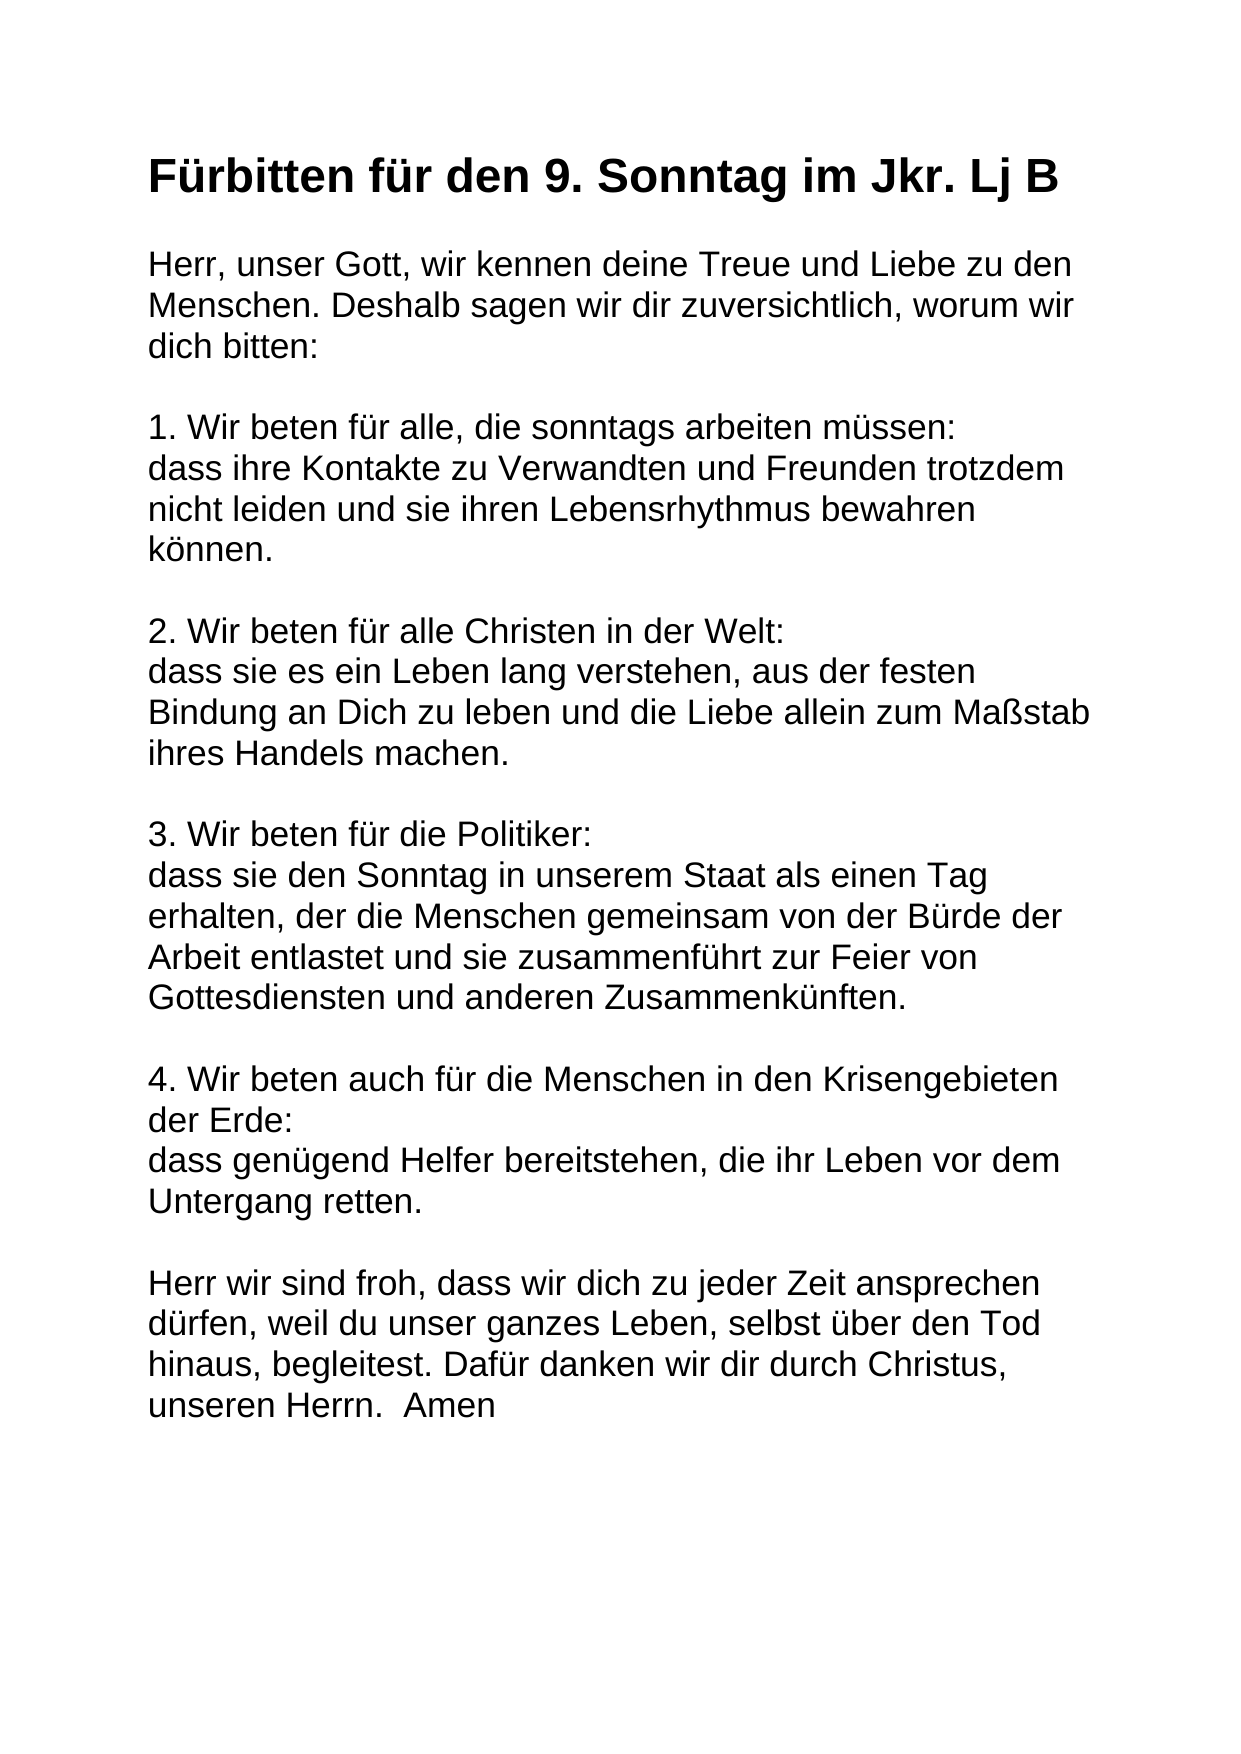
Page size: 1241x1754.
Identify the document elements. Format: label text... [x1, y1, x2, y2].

text dass sie es ein Leben lang verstehen, aus der festen Bindung an Dich zu leben und die Liebe allein zum Maßstab ihres Handels machen. [148, 651, 1093, 773]
text 2. Wir beten für alle Christen in der Welt: [148, 610, 1093, 651]
text Herr wir sind froh, dass wir dich zu jeder Zeit ansprechen dürfen, weil du unser ganzes Leben, selbst über den Tod hinaus, begleitest. Dafür danken wir dir durch Christus, unseren Herrn. Amen [148, 1262, 1093, 1424]
text dass sie den Sonntag in unserem Staat als einen Tag erhalten, der die Menschen gemeinsam von der Bürde der Arbeit entlastet und sie zusammenführt zur Feier von Gottesdiensten und anderen Zusammenkünften. [148, 854, 1093, 1017]
text dass ihre Kontakte zu Verwandten und Freunden trotzdem nicht leiden und sie ihren Lebensrhythmus bewahren können. [148, 447, 1093, 569]
text 3. Wir beten für die Politiker: [148, 814, 1093, 854]
text Herr, unser Gott, wir kennen deine Treue und Liebe zu den Menschen. Deshalb sagen wir dir zuversichtlich, worum wir dich bitten: 1. Wir beten für alle, die sonntags arbeiten müssen: [148, 243, 1093, 447]
text Fürbitten für den 9. Sonntag im Jkr. Lj B [148, 148, 1093, 203]
text 4. Wir beten auch für die Menschen in den Krisengebieten der Erde: [148, 1058, 1093, 1139]
text dass genügend Helfer bereitstehen, die ihr Leben vor dem Untergang retten. [148, 1139, 1093, 1221]
